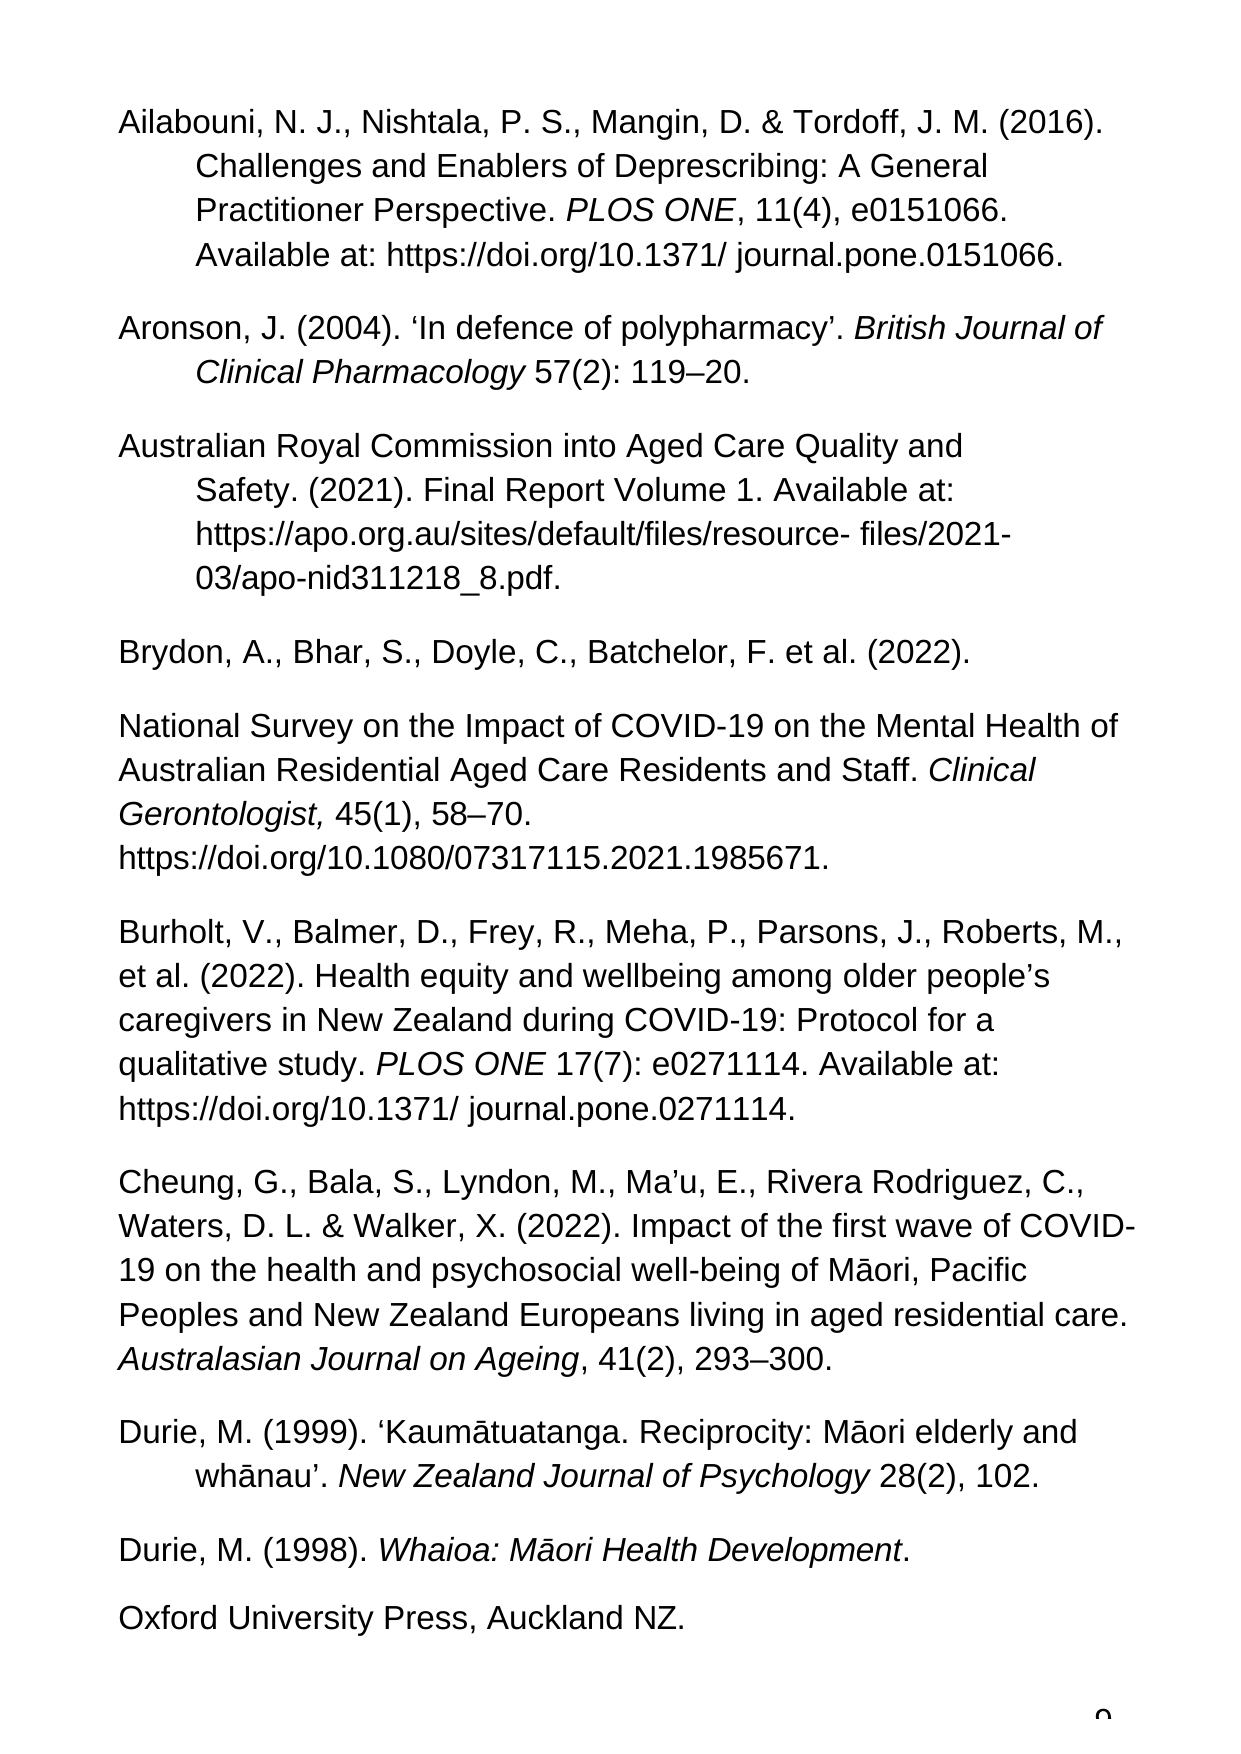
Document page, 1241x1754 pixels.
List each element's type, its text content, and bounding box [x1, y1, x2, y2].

text National Survey on the Impact of COVID-19 on the Mental Health of Australian Residential Aged Care Residents and Staff. Clinical Gerontologist, 45(1), 58–70. https://doi.org/10.1080/07317115.2021.1985671. [118, 706, 1141, 877]
text Brydon, A., Bhar, S., Doyle, C., Batchelor, F. et al. (2022). [118, 632, 1141, 671]
text Australian Royal Commission into Aged Care Quality and Safety. (2021). Final Report Volume 1. Available at: https://apo.org.au/sites/default/files/resource- files/2021-03/apo-nid311218_8.pdf. [118, 426, 1067, 597]
text Cheung, G., Bala, S., Lyndon, M., Ma’u, E., Rivera Rodriguez, C., Waters, D. L. & Walker, X. (2022). Impact of the first wave of COVID-19 on the health and psychosocial well-being of Māori, Pacific Peoples and New Zealand Europeans living in aged residential care. Australasian Journal on Ageing, 41(2), 293–300. [118, 1162, 1141, 1377]
text Aronson, J. (2004). ‘In defence of polypharmacy’. British Journal of Clinical Pharmacology 57(2): 119–20. [118, 308, 1141, 391]
text Burholt, V., Balmer, D., Frey, R., Meha, P., Parsons, J., Roberts, M., et al. (2022). Health equity and wellbeing among older people’s caregivers in New Zealand during COVID-19: Protocol for a qualitative study. PLOS ONE 17(7): e0271114. Available at: https://doi.org/10.1371/ journal.pone.0271114. [118, 912, 1141, 1127]
text Oxford University Press, Auckland NZ. [118, 1598, 1141, 1637]
text Ailabouni, N. J., Nishtala, P. S., Mangin, D. & Tordoff, J. M. (2016). Challenges and Enablers of Deprescribing: A General Practitioner Perspective. PLOS ONE, 11(4), e0151066. Available at: https://doi.org/10.1371/ journal.pone.0151066. [118, 102, 1141, 273]
text Durie, M. (1998). Whaioa: Māori Health Development. [118, 1530, 1184, 1569]
text Durie, M. (1999). ‘Kaumātuatanga. Reciprocity: Māori elderly and whānau’. New Zealand Journal of Psychology 28(2), 102. [118, 1412, 1093, 1495]
